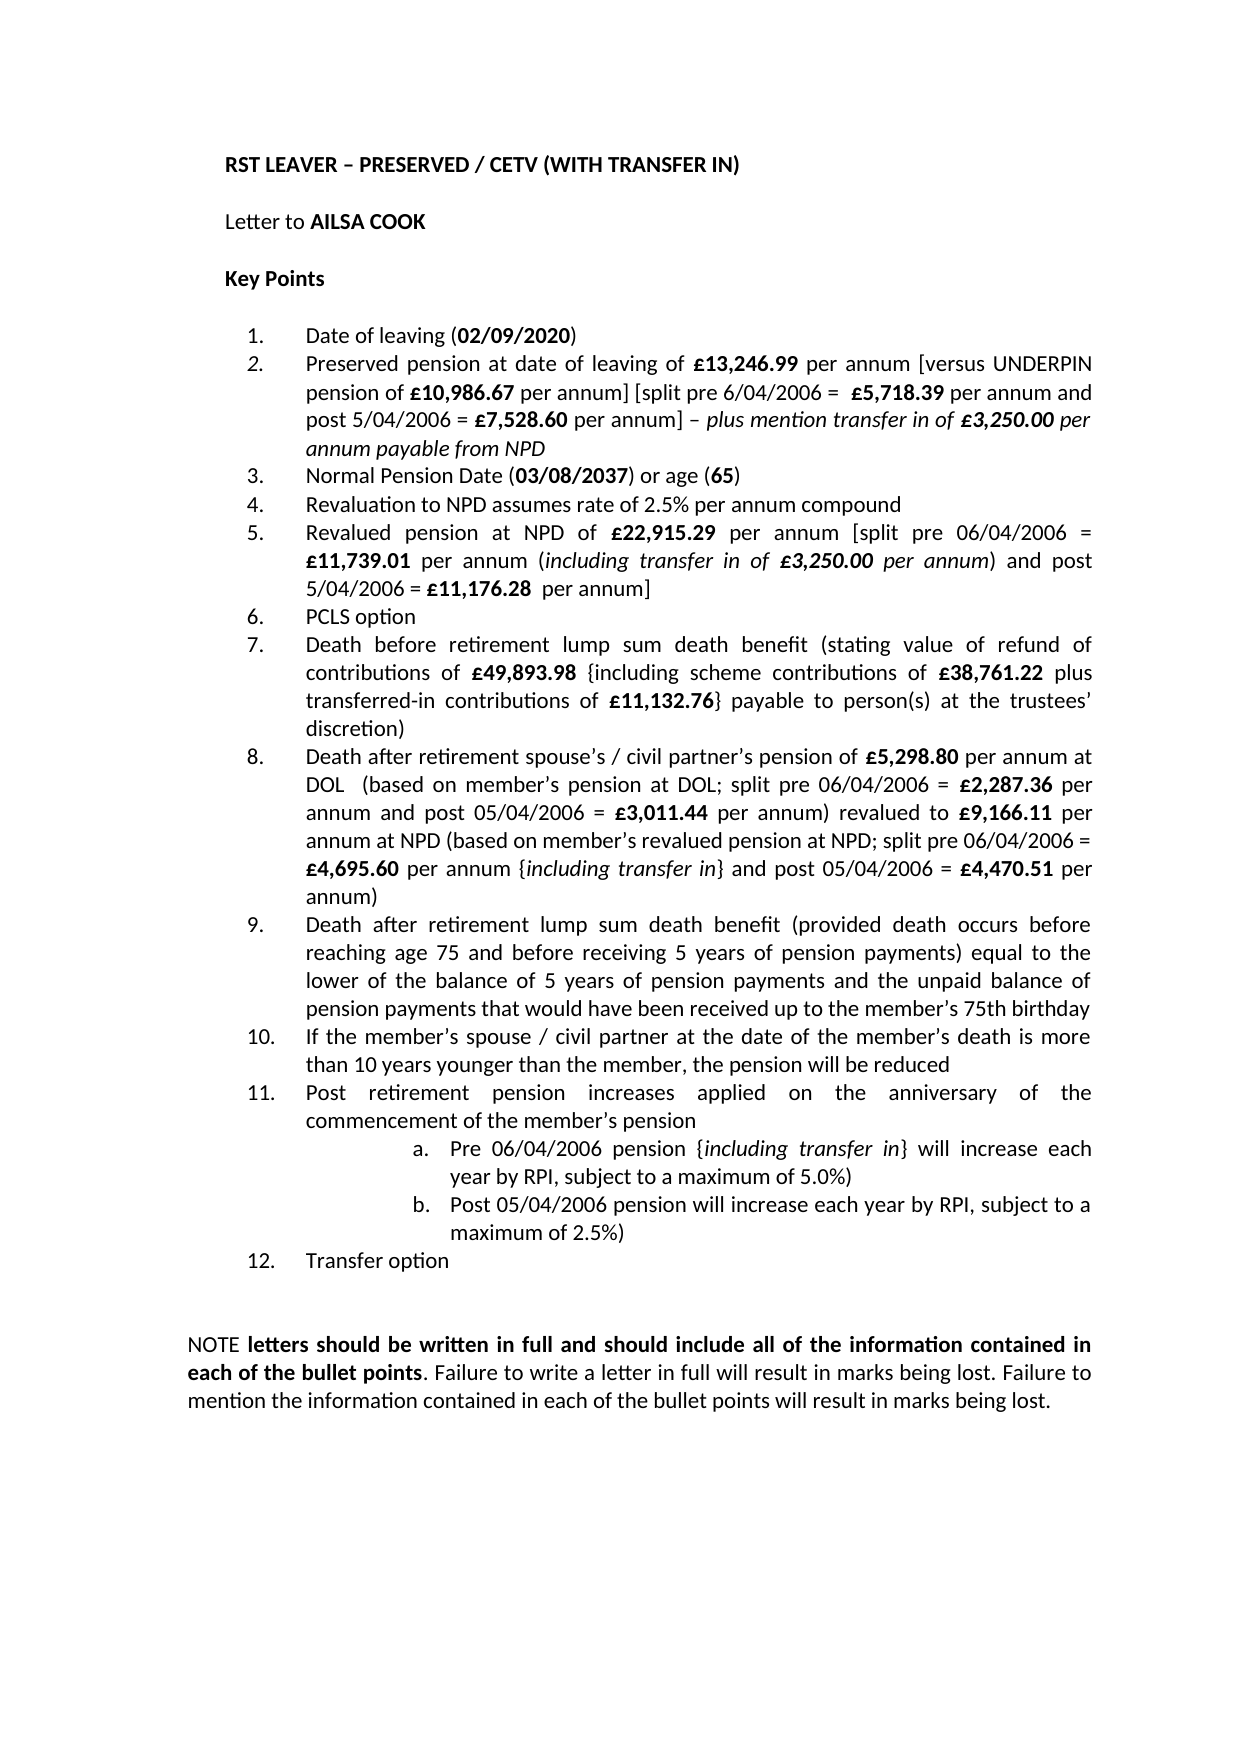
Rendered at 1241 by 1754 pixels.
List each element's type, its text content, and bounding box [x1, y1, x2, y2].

text Letter to AILSA COOK [225, 207, 1093, 235]
list Death after retirement lump sum death benefit (provided death occurs before reaching age 75 and before receiving 5 years of pension payments) equal to the lower of the balance of 5 years of pension payments and the unpaid balance of pension payments that would have been received up to the member’s 75th birthday [247, 910, 1093, 1022]
text Key Points [225, 264, 1093, 292]
list Revaluation to NPD assumes rate of 2.5% per annum compound [247, 490, 1093, 518]
list Date of leaving (02/09/2020) [247, 322, 1093, 349]
list Transfer option [247, 1246, 1093, 1274]
list Post retirement pension increases applied on the anniversary of the commencement of the member’s pension [247, 1078, 1093, 1134]
list Preserved pension at date of leaving of £13,246.99 per annum [versus UNDERPIN pension of £10,986.67 per annum] [split pre 6/04/2006 = £5,718.39 per annum and post 5/04/2006 = £7,528.60 per annum] – plus mention transfer in of £3,250.00 per annum payable from NPD [247, 349, 1093, 462]
text NOTE letters should be written in full and should include all of the information contained in each of the bullet points. Failure to write a letter in full will result in marks being lost. Failure to mention the information contained in each of the bullet points will result in marks being lost. [187, 1330, 1093, 1414]
list PCLS option [247, 602, 1093, 630]
list Death before retirement lump sum death benefit (stating value of refund of contributions of £49,893.98 {including scheme contributions of £38,761.22 plus transferred-in contributions of £11,132.76} payable to person(s) at the trustees’ discretion) [247, 630, 1093, 742]
list Death after retirement spouse’s / civil partner’s pension of £5,298.80 per annum at DOL (based on member’s pension at DOL; split pre 06/04/2006 = £2,287.36 per annum and post 05/04/2006 = £3,011.44 per annum) revalued to £9,166.11 per annum at NPD (based on member’s revalued pension at NPD; split pre 06/04/2006 = £4,695.60 per annum {including transfer in} and post 05/04/2006 = £4,470.51 per annum) [247, 742, 1093, 910]
list Normal Pension Date (03/08/2037) or age (65) [247, 462, 1093, 490]
list Post 05/04/2006 pension will increase each year by RPI, subject to a maximum of 2.5%) [412, 1190, 1093, 1246]
list If the member’s spouse / civil partner at the date of the member’s death is more than 10 years younger than the member, the pension will be reduced [247, 1022, 1093, 1078]
list Pre 06/04/2006 pension {including transfer in} will increase each year by RPI, subject to a maximum of 5.0%) [412, 1134, 1093, 1190]
list Revalued pension at NPD of £22,915.29 per annum [split pre 06/04/2006 = £11,739.01 per annum (including transfer in of £3,250.00 per annum) and post 5/04/2006 = £11,176.28 per annum] [247, 518, 1093, 602]
text RST LEAVER – PRESERVED / CETV (WITH TRANSFER IN) [225, 150, 1093, 178]
